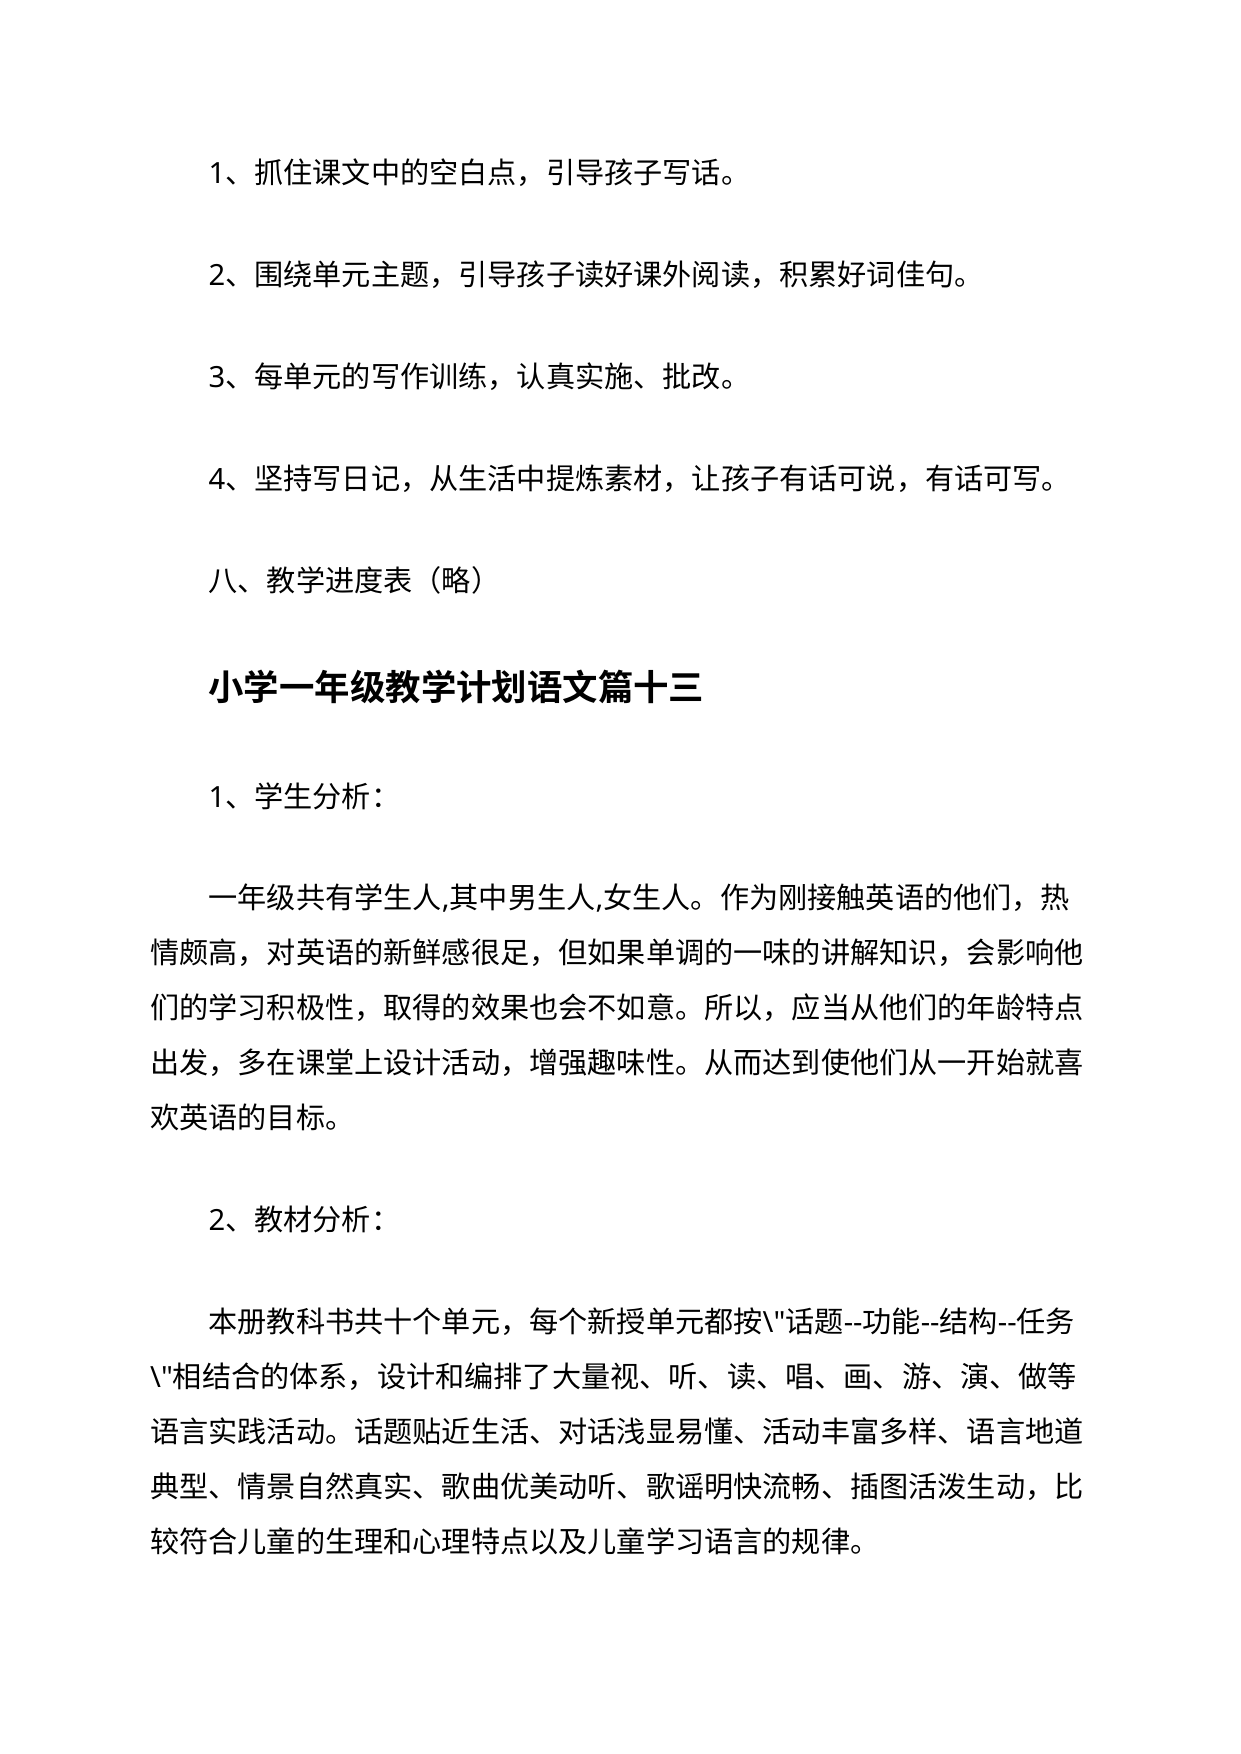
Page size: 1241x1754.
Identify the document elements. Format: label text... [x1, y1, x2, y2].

text 2、教材分析： [150, 1197, 1090, 1239]
text 1、学生分析： [150, 773, 1090, 816]
text 4、坚持写日记，从生活中提炼素材，让孩子有话可说，有话可写。 [150, 456, 1090, 498]
text 本册教科书共十个单元，每个新授单元都按\"话题--功能--结构--任务\"相结合的体系，设计和编排了大量视、听、读、唱、画、游、演、做等语言实践活动。话题贴近生活、对话浅显易懂、活动丰富多样、语言地道典型、情景自然真实、歌曲优美动听、歌谣明快流畅、插图活泼生动，比较符合儿童的生理和心理特点以及儿童学习语言的规律。 [150, 1298, 1090, 1561]
text 一年级共有学生人,其中男生人,女生人。作为刚接触英语的他们，热情颇高，对英语的新鲜感很足，但如果单调的一味的讲解知识，会影响他们的学习积极性，取得的效果也会不如意。所以，应当从他们的年龄特点出发，多在课堂上设计活动，增强趣味性。从而达到使他们从一开始就喜欢英语的目标。 [150, 875, 1090, 1137]
text 3、每单元的写作训练，认真实施、批改。 [150, 354, 1090, 396]
text 2、围绕单元主题，引导孩子读好课外阅读，积累好词佳句。 [150, 252, 1090, 294]
text 1、抓住课文中的空白点，引导孩子写话。 [150, 150, 1090, 192]
text 八、教学进度表（略） [150, 558, 1090, 600]
text 小学一年级教学计划语文篇十三 [150, 660, 1090, 711]
